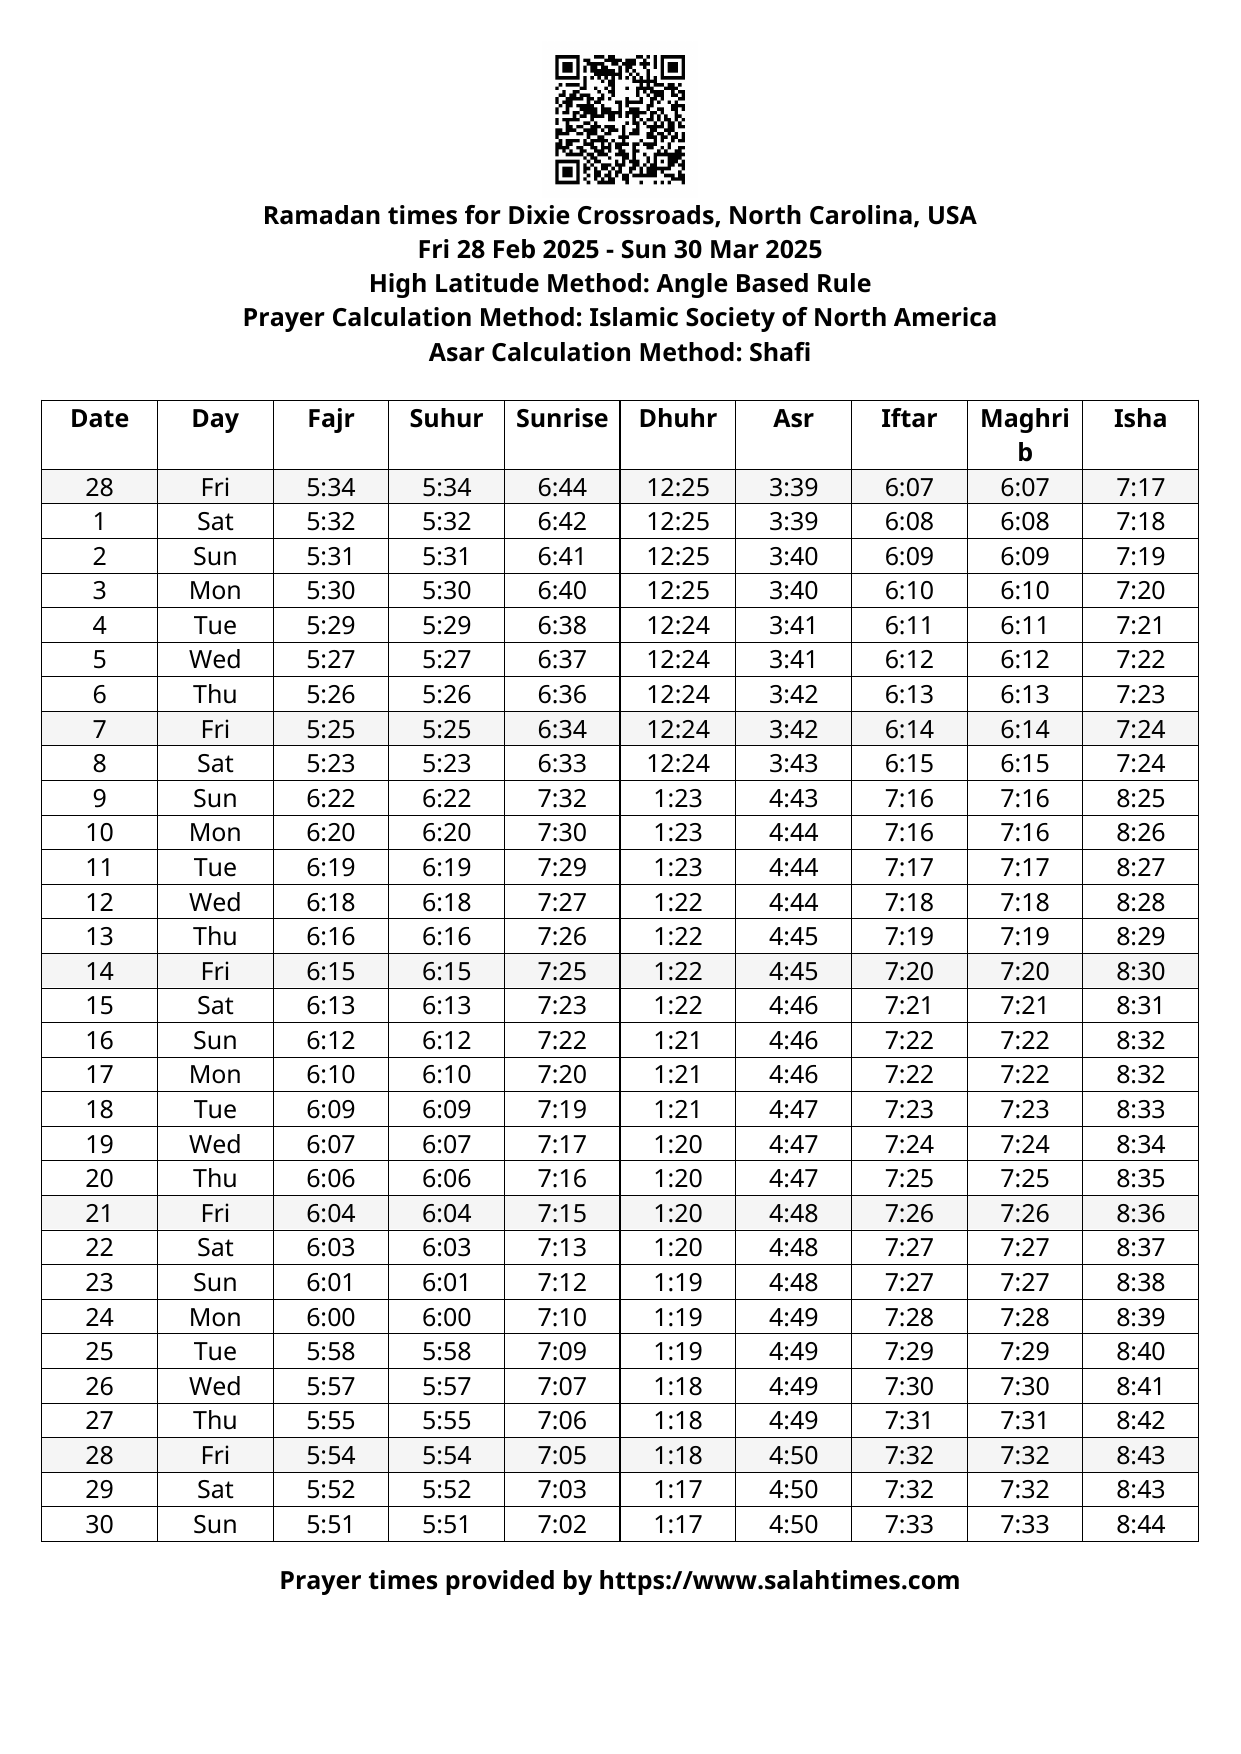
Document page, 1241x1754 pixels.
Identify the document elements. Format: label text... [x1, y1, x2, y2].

text High Latitude Method: Angle Based Rule [42, 266, 1198, 300]
table_cell 8:28 [1083, 885, 1198, 918]
table_cell 1:17 [621, 1473, 735, 1506]
table_cell 5:57 [274, 1369, 388, 1402]
table_cell 6:15 [852, 746, 967, 780]
table_cell 7:26 [852, 1196, 967, 1229]
table_cell 6:37 [505, 643, 619, 676]
table_cell 6:22 [274, 781, 388, 814]
table_cell 7:06 [505, 1404, 619, 1437]
table_cell 3:41 [736, 608, 851, 642]
table_cell 6:01 [274, 1265, 388, 1299]
table_cell 6:06 [274, 1161, 388, 1195]
table_cell 8:43 [1083, 1473, 1198, 1506]
table_cell 1:21 [621, 1058, 735, 1091]
table_cell 8:41 [1083, 1369, 1198, 1402]
table_cell 7:22 [852, 1023, 967, 1057]
table_cell 4:49 [736, 1300, 851, 1333]
table_cell Thu [158, 1404, 273, 1437]
table_cell Fri [158, 954, 273, 987]
table_cell 6:10 [274, 1058, 388, 1091]
table_cell 1:18 [621, 1404, 735, 1437]
table_cell 7:23 [968, 1092, 1082, 1126]
table_cell 6:38 [505, 608, 619, 642]
table_cell 7:31 [968, 1404, 1082, 1437]
table_cell 3:40 [736, 574, 851, 607]
table_header Iftar [852, 401, 967, 469]
table_cell 6:40 [505, 574, 619, 607]
table_cell 6:15 [274, 954, 388, 987]
table_cell 7:26 [968, 1196, 1082, 1229]
table_cell 4:49 [736, 1334, 851, 1368]
picture [542, 41, 699, 198]
table_cell 5:30 [274, 574, 388, 607]
table_cell 4:50 [736, 1507, 851, 1541]
table_cell 5:55 [389, 1404, 504, 1437]
table_cell 8:40 [1083, 1334, 1198, 1368]
table_cell 6:07 [389, 1127, 504, 1160]
table_cell 7:24 [1083, 746, 1198, 780]
table_cell 5:54 [274, 1438, 388, 1472]
table_cell 6:10 [852, 574, 967, 607]
table_cell 6:11 [968, 608, 1082, 642]
table_cell 5:52 [274, 1473, 388, 1506]
table_cell 1 [42, 504, 157, 538]
table_cell 1:23 [621, 850, 735, 884]
table_cell 6:13 [274, 989, 388, 1022]
table_cell 8:29 [1083, 919, 1198, 953]
table_cell 21 [42, 1196, 157, 1229]
table_cell 5:31 [389, 539, 504, 572]
table_cell 13 [42, 919, 157, 953]
table_cell 7:18 [852, 885, 967, 918]
table_cell Tue [158, 1092, 273, 1126]
table_cell 4:48 [736, 1196, 851, 1229]
table_cell 6:13 [968, 677, 1082, 711]
table_cell 7:23 [852, 1092, 967, 1126]
table_cell Wed [158, 1369, 273, 1402]
table_cell 7:02 [505, 1507, 619, 1541]
table_header Isha [1083, 401, 1198, 469]
table_cell 6:14 [852, 712, 967, 745]
table_cell 6:03 [389, 1231, 504, 1264]
table_cell 1:23 [621, 816, 735, 849]
table_cell 6:09 [389, 1092, 504, 1126]
table_cell 6:07 [274, 1127, 388, 1160]
table_cell 4:46 [736, 1058, 851, 1091]
table_cell 7:33 [852, 1507, 967, 1541]
table_cell 6 [42, 677, 157, 711]
table_cell 7:24 [852, 1127, 967, 1160]
table_header Suhur [389, 401, 504, 469]
table_cell 6:18 [389, 885, 504, 918]
table_header Asr [736, 401, 851, 469]
table_cell 6:10 [968, 574, 1082, 607]
table_cell 5:25 [389, 712, 504, 745]
table_cell 12:25 [621, 574, 735, 607]
table_cell 5:32 [274, 504, 388, 538]
table_cell 8:31 [1083, 989, 1198, 1022]
table_cell 6:07 [852, 470, 967, 503]
table_cell 6:09 [852, 539, 967, 572]
table_cell 28 [42, 1438, 157, 1472]
table_cell Tue [158, 608, 273, 642]
table_cell Fri [158, 1438, 273, 1472]
table_cell 1:22 [621, 954, 735, 987]
table_cell 5:29 [274, 608, 388, 642]
table_cell 7:32 [852, 1473, 967, 1506]
table_cell 6:08 [968, 504, 1082, 538]
table_cell Sat [158, 746, 273, 780]
table_cell Sun [158, 1507, 273, 1541]
table_cell 7:19 [968, 919, 1082, 953]
table_cell 29 [42, 1473, 157, 1506]
table_cell 7:03 [505, 1473, 619, 1506]
table_cell 7:15 [505, 1196, 619, 1229]
text Prayer Calculation Method: Islamic Society of North America [42, 300, 1198, 334]
table_cell 7:21 [1083, 608, 1198, 642]
table_cell 7:16 [968, 781, 1082, 814]
table_cell 6:10 [389, 1058, 504, 1091]
table_header Fajr [274, 401, 388, 469]
table_cell 5:51 [274, 1507, 388, 1541]
table_cell 5:26 [274, 677, 388, 711]
table_cell 8:44 [1083, 1507, 1198, 1541]
table_cell 7:25 [968, 1161, 1082, 1195]
table_cell 5:27 [389, 643, 504, 676]
table_header Maghrib [968, 401, 1082, 469]
table_cell 8:30 [1083, 954, 1198, 987]
table_cell 7:29 [505, 850, 619, 884]
table_cell 7:22 [1083, 643, 1198, 676]
table_cell 7:22 [968, 1058, 1082, 1091]
table_cell 7:32 [852, 1438, 967, 1472]
table_cell 7:27 [852, 1265, 967, 1299]
table_cell Fri [158, 712, 273, 745]
table_cell 5:32 [389, 504, 504, 538]
table_cell 12:25 [621, 470, 735, 503]
table_cell 7:17 [852, 850, 967, 884]
table_cell 6:11 [852, 608, 967, 642]
table_cell 8:26 [1083, 816, 1198, 849]
table_cell 7:30 [968, 1369, 1082, 1402]
table_cell 4:44 [736, 816, 851, 849]
table_cell 6:18 [274, 885, 388, 918]
table_cell 7:32 [968, 1473, 1082, 1506]
table_cell 1:19 [621, 1265, 735, 1299]
table_cell 7:29 [968, 1334, 1082, 1368]
table_cell 1:21 [621, 1023, 735, 1057]
table_cell 12:25 [621, 539, 735, 572]
table_cell 7:10 [505, 1300, 619, 1333]
table_cell 7 [42, 712, 157, 745]
table_cell 5:31 [274, 539, 388, 572]
table_cell Wed [158, 643, 273, 676]
table_cell 7:16 [968, 816, 1082, 849]
table_cell 1:20 [621, 1127, 735, 1160]
table_cell 14 [42, 954, 157, 987]
table_cell 7:20 [852, 954, 967, 987]
table_cell 30 [42, 1507, 157, 1541]
table_cell 1:22 [621, 919, 735, 953]
table_cell 5:51 [389, 1507, 504, 1541]
table_cell 3:40 [736, 539, 851, 572]
table_cell 7:32 [505, 781, 619, 814]
table_cell Tue [158, 1334, 273, 1368]
table_cell 8:35 [1083, 1161, 1198, 1195]
table_cell 6:16 [389, 919, 504, 953]
table_cell 6:03 [274, 1231, 388, 1264]
table_cell 4:50 [736, 1473, 851, 1506]
table_cell 4:44 [736, 885, 851, 918]
table_cell 4:46 [736, 1023, 851, 1057]
table_cell 4:50 [736, 1438, 851, 1472]
table_cell 6:13 [852, 677, 967, 711]
table_cell 7:24 [968, 1127, 1082, 1160]
table_cell 3:42 [736, 677, 851, 711]
table_cell 1:18 [621, 1438, 735, 1472]
table_cell 7:09 [505, 1334, 619, 1368]
table_cell 8:25 [1083, 781, 1198, 814]
table_cell 23 [42, 1265, 157, 1299]
table_cell 1:19 [621, 1300, 735, 1333]
table_cell 7:31 [852, 1404, 967, 1437]
table_cell 3:42 [736, 712, 851, 745]
table_cell 6:09 [968, 539, 1082, 572]
table_cell 12 [42, 885, 157, 918]
table_cell 7:20 [968, 954, 1082, 987]
table_cell 6:13 [389, 989, 504, 1022]
table_cell 7:21 [852, 989, 967, 1022]
table_cell 20 [42, 1161, 157, 1195]
table_cell 4:49 [736, 1404, 851, 1437]
table_cell 5:23 [389, 746, 504, 780]
table_cell 7:27 [968, 1231, 1082, 1264]
table_cell 16 [42, 1023, 157, 1057]
table_cell Sun [158, 781, 273, 814]
table_cell 12:24 [621, 712, 735, 745]
table_cell 7:07 [505, 1369, 619, 1402]
table_cell 1:21 [621, 1092, 735, 1126]
table_cell 4:45 [736, 919, 851, 953]
table_cell 12:24 [621, 643, 735, 676]
table_cell 7:32 [968, 1438, 1082, 1472]
table_cell 7:19 [852, 919, 967, 953]
table_cell 6:34 [505, 712, 619, 745]
table_cell Mon [158, 574, 273, 607]
table_cell 8:27 [1083, 850, 1198, 884]
table_cell 6:16 [274, 919, 388, 953]
table_cell 6:14 [968, 712, 1082, 745]
table_cell Tue [158, 850, 273, 884]
table_cell 1:18 [621, 1369, 735, 1402]
table_cell Wed [158, 1127, 273, 1160]
table_cell Sat [158, 1231, 273, 1264]
table_cell 6:41 [505, 539, 619, 572]
table_cell 1:17 [621, 1507, 735, 1541]
table_cell 3:41 [736, 643, 851, 676]
table_cell 6:12 [274, 1023, 388, 1057]
table_cell 7:23 [505, 989, 619, 1022]
table_cell 5:34 [274, 470, 388, 503]
table_cell 7:33 [968, 1507, 1082, 1541]
table_cell 5:55 [274, 1404, 388, 1437]
table_cell 6:00 [389, 1300, 504, 1333]
table_cell 7:16 [852, 781, 967, 814]
table_cell 8:33 [1083, 1092, 1198, 1126]
table_cell 4:47 [736, 1161, 851, 1195]
table_cell 4 [42, 608, 157, 642]
table_cell 8:38 [1083, 1265, 1198, 1299]
table_cell 1:20 [621, 1161, 735, 1195]
table_cell 7:20 [505, 1058, 619, 1091]
table_cell 8:39 [1083, 1300, 1198, 1333]
table_cell 8:34 [1083, 1127, 1198, 1160]
table_cell Sat [158, 1473, 273, 1506]
table_cell 26 [42, 1369, 157, 1402]
table_cell 3 [42, 574, 157, 607]
table_cell 12:25 [621, 504, 735, 538]
table_cell 6:01 [389, 1265, 504, 1299]
table_cell 4:43 [736, 781, 851, 814]
table_cell 10 [42, 816, 157, 849]
table_cell 3:39 [736, 504, 851, 538]
table_cell 7:30 [505, 816, 619, 849]
table_cell 5:57 [389, 1369, 504, 1402]
table_cell Sat [158, 989, 273, 1022]
table_cell 12:24 [621, 677, 735, 711]
table_cell 19 [42, 1127, 157, 1160]
table_cell 5:27 [274, 643, 388, 676]
table_cell 6:19 [274, 850, 388, 884]
table_cell 7:22 [852, 1058, 967, 1091]
table_cell 18 [42, 1092, 157, 1126]
table_cell 2 [42, 539, 157, 572]
table_cell 6:33 [505, 746, 619, 780]
table_cell Wed [158, 885, 273, 918]
table_cell 7:05 [505, 1438, 619, 1472]
table_cell 7:20 [1083, 574, 1198, 607]
table_cell 8:42 [1083, 1404, 1198, 1437]
table_cell 8:32 [1083, 1058, 1198, 1091]
table_header Day [158, 401, 273, 469]
table_cell 7:17 [1083, 470, 1198, 503]
table_cell 4:49 [736, 1369, 851, 1402]
table_header Sunrise [505, 401, 619, 469]
table_cell 8:36 [1083, 1196, 1198, 1229]
table_cell 8:32 [1083, 1023, 1198, 1057]
table_cell 7:13 [505, 1231, 619, 1264]
table_cell 7:17 [505, 1127, 619, 1160]
table_cell Thu [158, 677, 273, 711]
table_cell 6:15 [968, 746, 1082, 780]
table_cell 5:54 [389, 1438, 504, 1472]
table_cell 22 [42, 1231, 157, 1264]
table_cell 4:44 [736, 850, 851, 884]
table_cell 6:06 [389, 1161, 504, 1195]
text Fri 28 Feb 2025 - Sun 30 Mar 2025 [42, 232, 1198, 266]
table_cell 7:28 [852, 1300, 967, 1333]
table_cell 1:19 [621, 1334, 735, 1368]
table_cell 6:08 [852, 504, 967, 538]
table_cell 12:24 [621, 608, 735, 642]
text Prayer times provided by https://www.salahtimes.com [42, 1563, 1198, 1597]
table_cell 6:36 [505, 677, 619, 711]
table_cell 7:30 [852, 1369, 967, 1402]
table_cell Fri [158, 1196, 273, 1229]
table_cell 7:25 [852, 1161, 967, 1195]
table_cell Sat [158, 504, 273, 538]
table_cell 7:22 [505, 1023, 619, 1057]
table_cell 1:22 [621, 885, 735, 918]
table_cell 4:46 [736, 989, 851, 1022]
table_cell 6:44 [505, 470, 619, 503]
table_cell 4:48 [736, 1231, 851, 1264]
table_cell 3:43 [736, 746, 851, 780]
table_cell 27 [42, 1404, 157, 1437]
table_cell 4:48 [736, 1265, 851, 1299]
table_cell 6:19 [389, 850, 504, 884]
table_cell 6:20 [274, 816, 388, 849]
table_cell 6:07 [968, 470, 1082, 503]
table_cell 7:19 [1083, 539, 1198, 572]
table_cell 1:23 [621, 781, 735, 814]
table_cell 7:24 [1083, 712, 1198, 745]
table_cell 7:25 [505, 954, 619, 987]
table_cell Fri [158, 470, 273, 503]
table_cell 4:47 [736, 1127, 851, 1160]
table_cell Mon [158, 1300, 273, 1333]
table_cell 6:09 [274, 1092, 388, 1126]
table_cell 24 [42, 1300, 157, 1333]
text Asar Calculation Method: Shafi [42, 334, 1198, 368]
table_cell 7:18 [1083, 504, 1198, 538]
table_cell 25 [42, 1334, 157, 1368]
table_cell 5:30 [389, 574, 504, 607]
table_cell Sun [158, 539, 273, 572]
table_cell 5:58 [389, 1334, 504, 1368]
table_cell 7:27 [968, 1265, 1082, 1299]
table_cell 7:27 [852, 1231, 967, 1264]
table_cell 9 [42, 781, 157, 814]
table_cell 7:22 [968, 1023, 1082, 1057]
table_cell Mon [158, 1058, 273, 1091]
table_cell 5:52 [389, 1473, 504, 1506]
table_cell 7:16 [505, 1161, 619, 1195]
table_cell 6:15 [389, 954, 504, 987]
table_cell 15 [42, 989, 157, 1022]
table_cell 7:12 [505, 1265, 619, 1299]
table_cell 8:43 [1083, 1438, 1198, 1472]
table_cell 6:04 [274, 1196, 388, 1229]
table_cell 7:26 [505, 919, 619, 953]
table_cell 7:23 [1083, 677, 1198, 711]
table_cell 7:28 [968, 1300, 1082, 1333]
table_cell 8 [42, 746, 157, 780]
table_cell 8:37 [1083, 1231, 1198, 1264]
table_cell 5:34 [389, 470, 504, 503]
table_cell 7:17 [968, 850, 1082, 884]
table_cell 7:18 [968, 885, 1082, 918]
table_cell 4:47 [736, 1092, 851, 1126]
table_cell 7:21 [968, 989, 1082, 1022]
table_cell 17 [42, 1058, 157, 1091]
table_cell 7:19 [505, 1092, 619, 1126]
table_cell 28 [42, 470, 157, 503]
table_cell 6:12 [852, 643, 967, 676]
table_cell 1:20 [621, 1231, 735, 1264]
table_cell 6:12 [968, 643, 1082, 676]
table_cell 5:29 [389, 608, 504, 642]
table_cell Thu [158, 1161, 273, 1195]
table_header Date [42, 401, 157, 469]
table_cell 5:25 [274, 712, 388, 745]
table_cell Mon [158, 816, 273, 849]
table_header Dhuhr [621, 401, 735, 469]
table_cell Sun [158, 1265, 273, 1299]
table_cell 1:20 [621, 1196, 735, 1229]
table_cell 1:22 [621, 989, 735, 1022]
table_cell Sun [158, 1023, 273, 1057]
table_cell 5 [42, 643, 157, 676]
table_cell 4:45 [736, 954, 851, 987]
table_cell 12:24 [621, 746, 735, 780]
table_cell Thu [158, 919, 273, 953]
text Ramadan times for Dixie Crossroads, North Carolina, USA [42, 198, 1198, 232]
table_cell 7:27 [505, 885, 619, 918]
table_cell 11 [42, 850, 157, 884]
table_cell 6:20 [389, 816, 504, 849]
table_cell 5:26 [389, 677, 504, 711]
table_cell 7:16 [852, 816, 967, 849]
table_cell 5:23 [274, 746, 388, 780]
table_cell 5:58 [274, 1334, 388, 1368]
table_cell 3:39 [736, 470, 851, 503]
table_cell 6:00 [274, 1300, 388, 1333]
table_cell 6:42 [505, 504, 619, 538]
table_cell 6:22 [389, 781, 504, 814]
table_cell 6:04 [389, 1196, 504, 1229]
table_cell 7:29 [852, 1334, 967, 1368]
table_cell 6:12 [389, 1023, 504, 1057]
